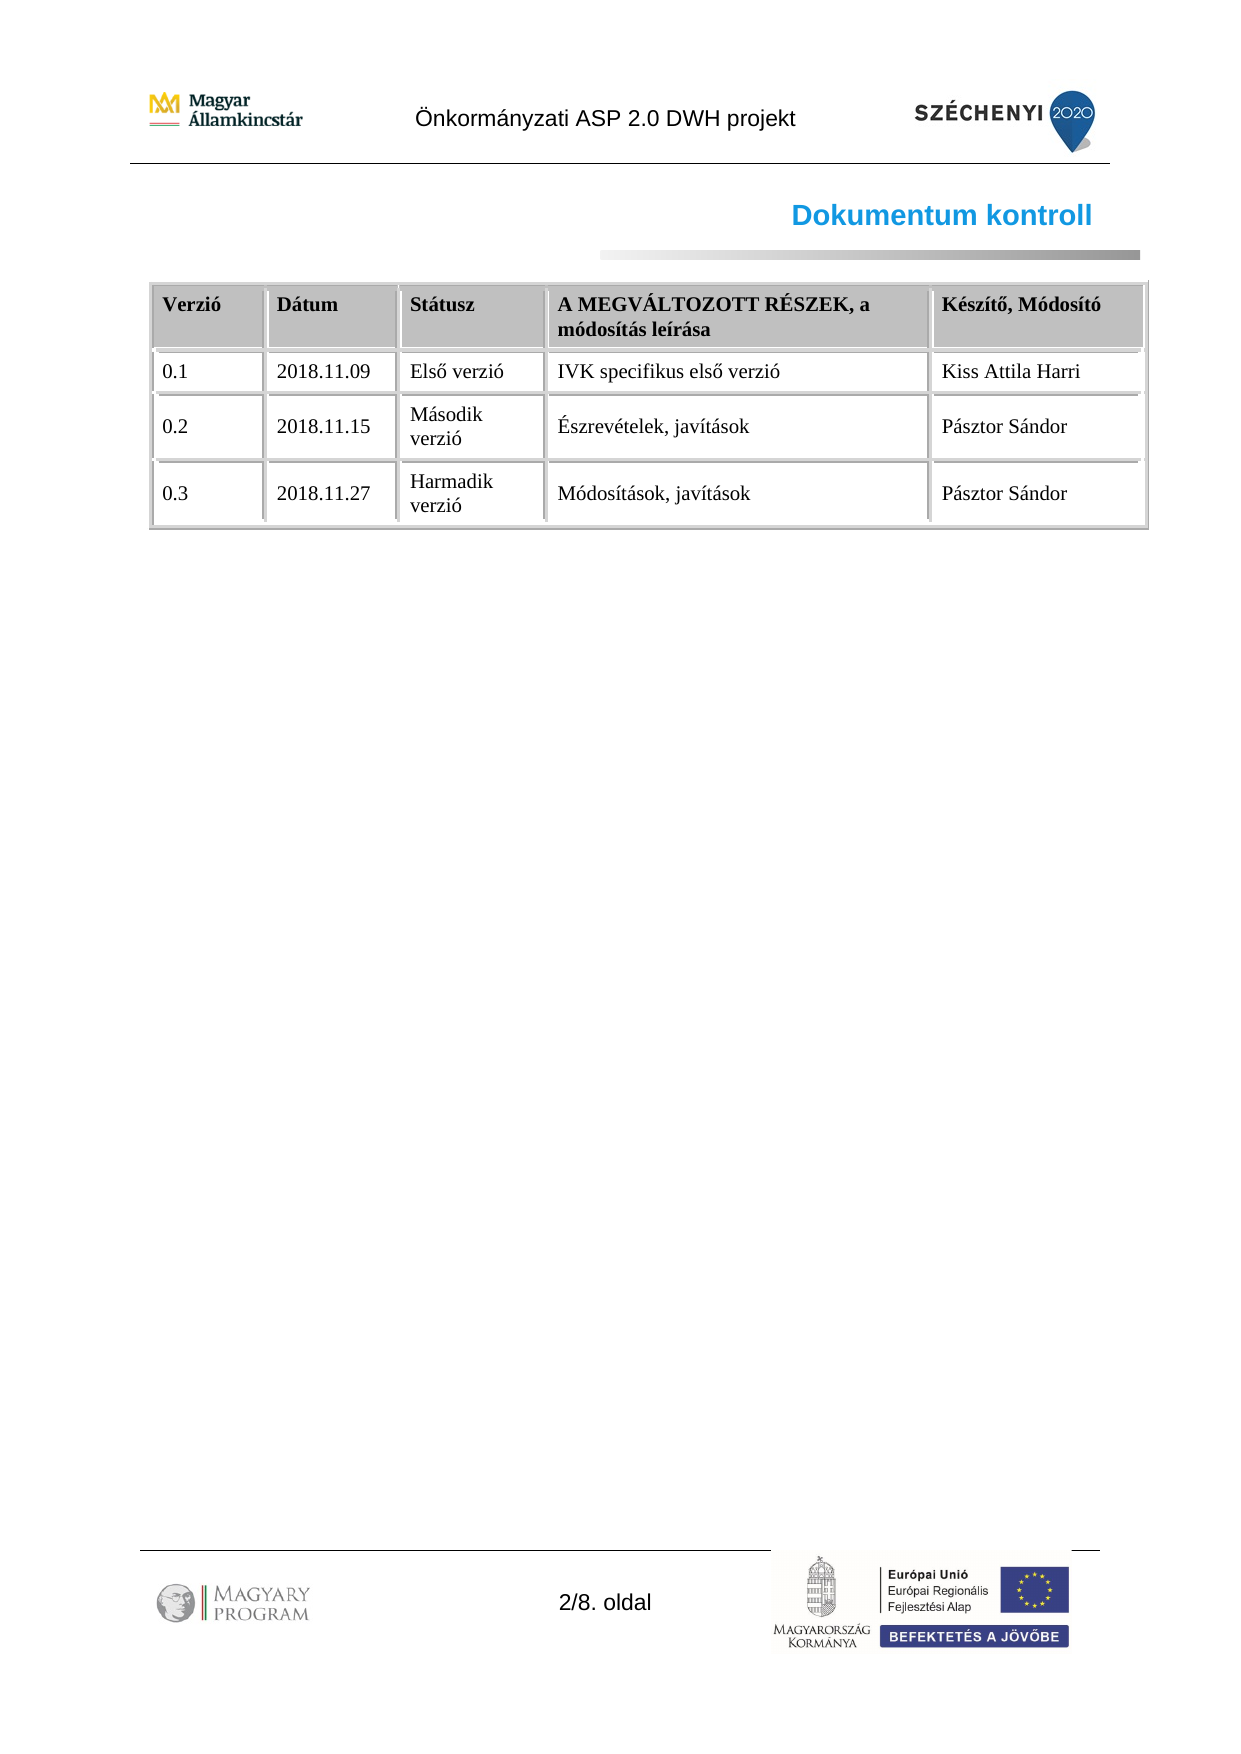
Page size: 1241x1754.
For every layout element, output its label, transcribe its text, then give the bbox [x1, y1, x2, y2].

table_cell Észrevételek, javítások [549, 396, 927, 456]
table_header Dátum [265, 285, 398, 347]
table_header Verzió [154, 285, 265, 347]
table_cell 2018.11.09 [269, 353, 395, 389]
table_cell 0.3 [152, 456, 265, 523]
table_cell IVK specifikus első verzió [549, 353, 927, 389]
table_header A MEGVÁLTOZOTT RÉSZEK, a módosítás leírása [546, 285, 930, 347]
table_cell Pásztor Sándor [934, 390, 1144, 456]
picture [151, 1569, 315, 1636]
table_cell Második verzió [402, 396, 543, 456]
picture [771, 1550, 1072, 1654]
table_cell 2018.11.27 [265, 463, 398, 523]
table_cell Első verzió [402, 353, 543, 389]
title Dokumentum kontroll [148, 192, 1093, 238]
table_cell 0.1 [152, 347, 262, 389]
table_header Készítő, Módosító [930, 285, 1143, 347]
picture [142, 86, 309, 132]
table_cell 2018.11.15 [269, 396, 395, 456]
picture [906, 79, 1102, 157]
table_cell Kiss Attila Harri [934, 347, 1144, 389]
table_cell Pásztor Sándor [930, 456, 1144, 523]
table_cell 0.2 [152, 390, 262, 456]
table_header Státusz [399, 285, 546, 347]
table_cell Harmadik verzió [399, 463, 546, 523]
table_cell Módosítások, javítások [546, 463, 930, 523]
